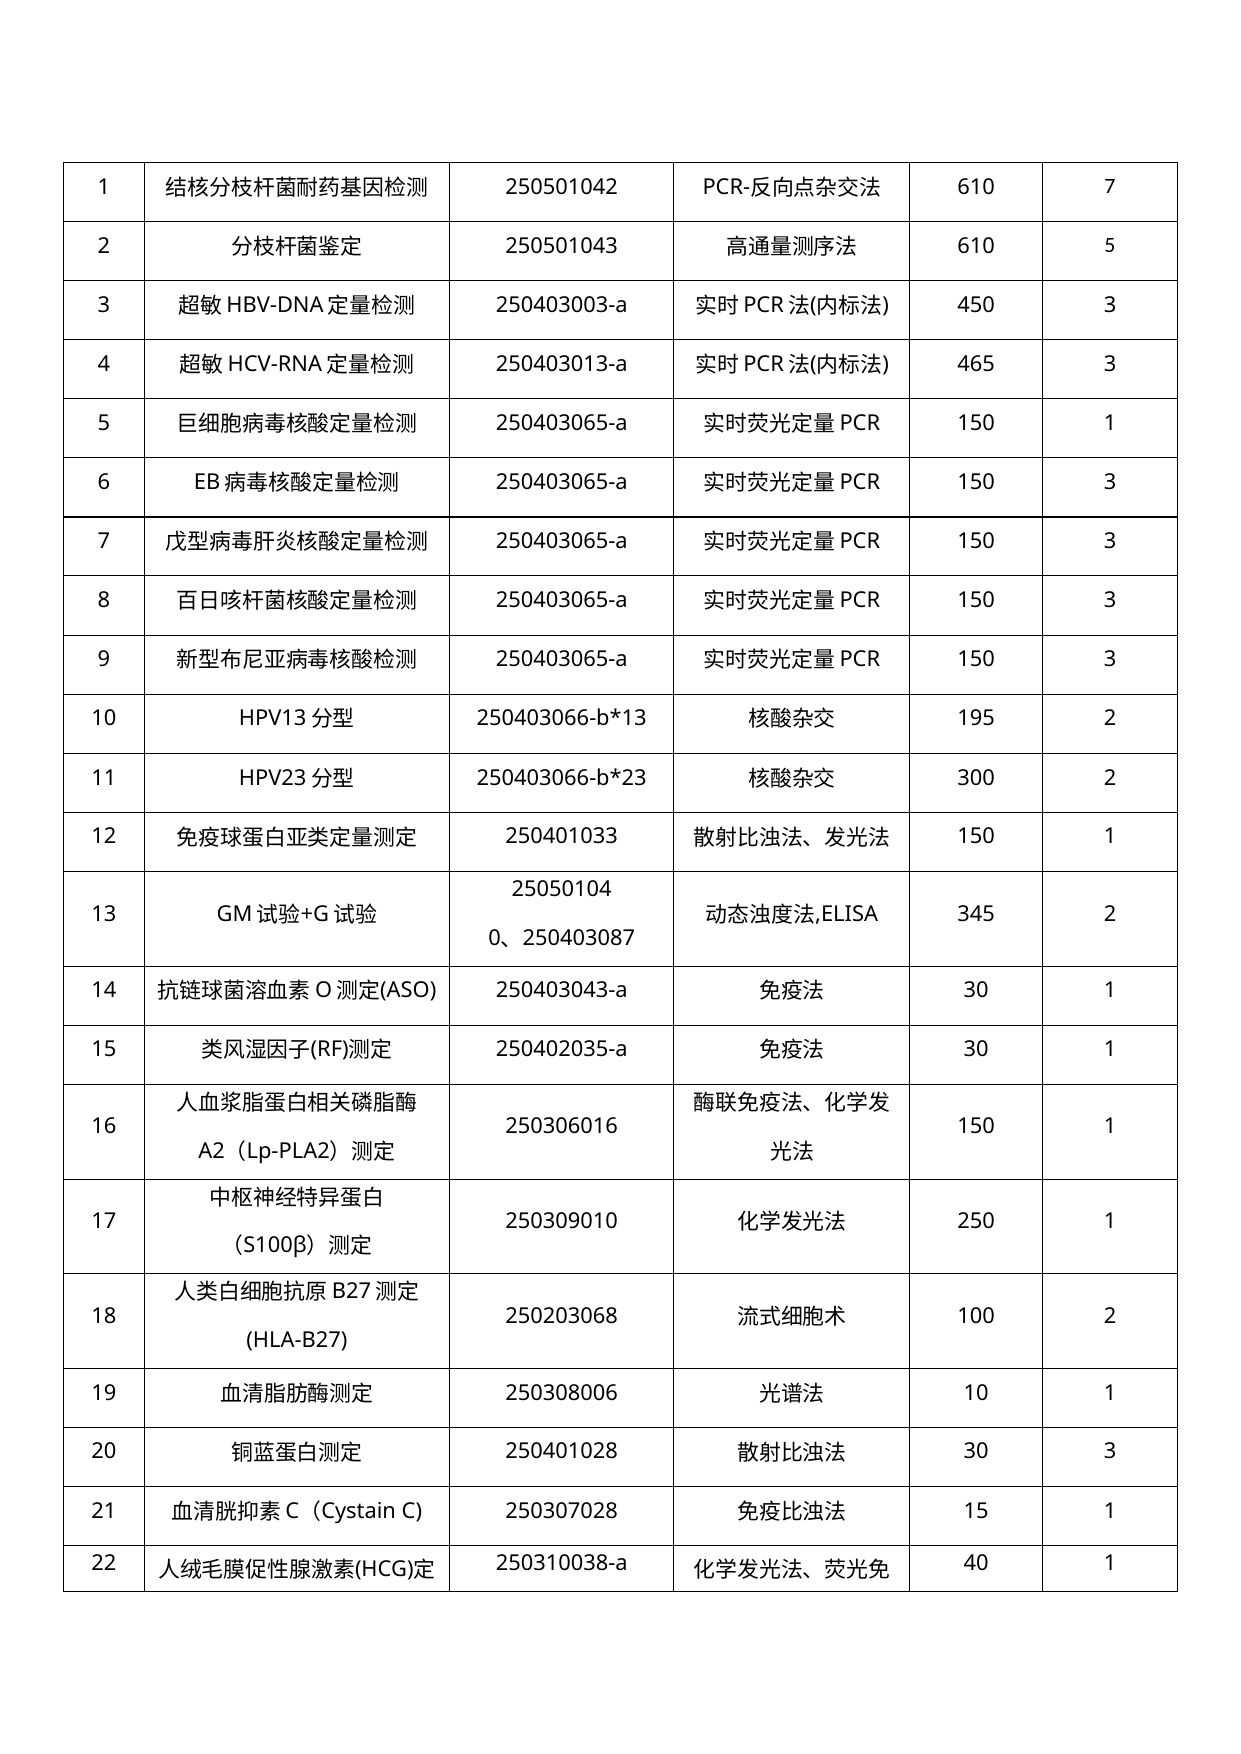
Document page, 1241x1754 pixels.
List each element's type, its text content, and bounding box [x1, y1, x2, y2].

table_cell 2 [1043, 872, 1177, 966]
table_cell 30 [910, 1026, 1042, 1084]
table_cell 22 [64, 1546, 144, 1591]
table_cell 酶联免疫法、化学发光法 [674, 1085, 909, 1178]
table_cell 实时PCR法(内标法) [674, 340, 909, 398]
table_cell 250309010 [450, 1180, 673, 1273]
table_cell 150 [910, 813, 1042, 871]
table_cell 散射比浊法 [674, 1428, 909, 1486]
table_cell 实时荧光定量PCR [674, 518, 909, 575]
table_cell 250403065-a [450, 576, 673, 634]
table_cell 150 [910, 576, 1042, 634]
table_cell 铜蓝蛋白测定 [145, 1428, 449, 1486]
table_cell 18 [64, 1274, 144, 1368]
table_cell 动态浊度法,ELISA [674, 872, 909, 966]
table_cell 150 [910, 1085, 1042, 1178]
table_cell 高通量测序法 [674, 222, 909, 280]
table_cell 250403043-a [450, 967, 673, 1024]
table_cell 5 [64, 399, 144, 457]
table_cell 人绒毛膜促性腺激素(HCG)定量测定 [145, 1546, 449, 1591]
table_cell 10 [64, 695, 144, 753]
table_cell 15 [910, 1487, 1042, 1545]
table_cell 250401028 [450, 1428, 673, 1486]
table_cell 1 [1043, 1487, 1177, 1545]
table_cell 光谱法 [674, 1369, 909, 1427]
table_cell 流式细胞术 [674, 1274, 909, 1368]
table_cell 150 [910, 399, 1042, 457]
table_cell 250402035-a [450, 1026, 673, 1084]
table_cell 345 [910, 872, 1042, 966]
table_cell 新型布尼亚病毒核酸检测 [145, 636, 449, 693]
table_cell 250307028 [450, 1487, 673, 1545]
table_cell 250403065-a [450, 399, 673, 457]
table_cell 250401033 [450, 813, 673, 871]
table_cell 3 [64, 281, 144, 339]
table_cell 血清脂肪酶测定 [145, 1369, 449, 1427]
table_cell 40 [910, 1546, 1042, 1591]
table_cell 250501042 [450, 163, 673, 221]
table_cell 1 [1043, 813, 1177, 871]
table_cell 7 [64, 518, 144, 575]
table_cell 类风湿因子(RF)测定 [145, 1026, 449, 1084]
table_cell 250403065-a [450, 458, 673, 516]
table_cell 2 [64, 222, 144, 280]
table_cell 250403003-a [450, 281, 673, 339]
table_cell 免疫法 [674, 967, 909, 1024]
table_cell 核酸杂交 [674, 754, 909, 812]
table_cell 4 [64, 340, 144, 398]
table_cell 250403066-b*23 [450, 754, 673, 812]
table_cell 465 [910, 340, 1042, 398]
table_cell 戊型病毒肝炎核酸定量检测 [145, 518, 449, 575]
table_cell 化学发光法、荧光免疫法 [674, 1546, 909, 1591]
table_cell 7 [1043, 163, 1177, 221]
table_cell 1 [1043, 967, 1177, 1024]
table_cell 11 [64, 754, 144, 812]
table_cell 实时荧光定量PCR [674, 458, 909, 516]
table_cell 250403065-a [450, 518, 673, 575]
table_cell 15 [64, 1026, 144, 1084]
table_cell 3 [1043, 636, 1177, 693]
table_cell 250 [910, 1180, 1042, 1273]
table_cell 300 [910, 754, 1042, 812]
table_cell 1 [1043, 1085, 1177, 1178]
table_cell 人类白细胞抗原B27测定(HLA-B27) [145, 1274, 449, 1368]
table_cell 3 [1043, 458, 1177, 516]
table_cell 分枝杆菌鉴定 [145, 222, 449, 280]
table_cell 30 [910, 1428, 1042, 1486]
table_cell 2 [1043, 754, 1177, 812]
table_cell 250403013-a [450, 340, 673, 398]
table_cell 实时荧光定量PCR [674, 636, 909, 693]
table_cell 实时荧光定量PCR [674, 576, 909, 634]
table_cell 1 [64, 163, 144, 221]
table_cell 巨细胞病毒核酸定量检测 [145, 399, 449, 457]
table_cell 30 [910, 967, 1042, 1024]
table_cell 抗链球菌溶血素O测定(ASO) [145, 967, 449, 1024]
table_cell 核酸杂交 [674, 695, 909, 753]
table_cell 150 [910, 636, 1042, 693]
table_cell 百日咳杆菌核酸定量检测 [145, 576, 449, 634]
table_cell PCR-反向点杂交法 [674, 163, 909, 221]
table_cell 250501040、250403087 [450, 872, 673, 966]
table_cell 19 [64, 1369, 144, 1427]
table_cell 1 [1043, 1026, 1177, 1084]
table_cell 12 [64, 813, 144, 871]
table_cell 2 [1043, 1274, 1177, 1368]
table_cell 6 [64, 458, 144, 516]
table_cell 免疫法 [674, 1026, 909, 1084]
table_cell 3 [1043, 1428, 1177, 1486]
table_cell 3 [1043, 518, 1177, 575]
table_cell 150 [910, 518, 1042, 575]
table_cell 1 [1043, 1369, 1177, 1427]
table_cell 免疫球蛋白亚类定量测定 [145, 813, 449, 871]
table_cell 195 [910, 695, 1042, 753]
table_cell 610 [910, 163, 1042, 221]
table_cell 超敏HBV-DNA定量检测 [145, 281, 449, 339]
table_cell 20 [64, 1428, 144, 1486]
table_cell 450 [910, 281, 1042, 339]
table_cell 250403066-b*13 [450, 695, 673, 753]
table_cell 100 [910, 1274, 1042, 1368]
table_cell 人血浆脂蛋白相关磷脂酶A2（Lp-PLA2）测定 [145, 1085, 449, 1178]
table_cell 超敏HCV-RNA定量检测 [145, 340, 449, 398]
table_cell 250403065-a [450, 636, 673, 693]
table_cell HPV23分型 [145, 754, 449, 812]
table_cell 散射比浊法、发光法 [674, 813, 909, 871]
table_cell 5 [1043, 222, 1177, 280]
table_cell 16 [64, 1085, 144, 1178]
table_cell 17 [64, 1180, 144, 1273]
table_cell HPV13分型 [145, 695, 449, 753]
table_cell 1 [1043, 399, 1177, 457]
table_cell 血清胱抑素C（Cystain C) [145, 1487, 449, 1545]
table_cell EB病毒核酸定量检测 [145, 458, 449, 516]
table_cell 14 [64, 967, 144, 1024]
table_cell 250310038-a [450, 1546, 673, 1591]
table_cell 实时PCR法(内标法) [674, 281, 909, 339]
table_cell GM试验+G试验 [145, 872, 449, 966]
table_cell 3 [1043, 340, 1177, 398]
table_cell 3 [1043, 281, 1177, 339]
table_cell 2 [1043, 695, 1177, 753]
table_cell 13 [64, 872, 144, 966]
table_cell 150 [910, 458, 1042, 516]
table_cell 9 [64, 636, 144, 693]
table_cell 21 [64, 1487, 144, 1545]
table_cell 1 [1043, 1180, 1177, 1273]
table_cell 250308006 [450, 1369, 673, 1427]
table_cell 1 [1043, 1546, 1177, 1591]
table_cell 250501043 [450, 222, 673, 280]
table_cell 8 [64, 576, 144, 634]
table_cell 实时荧光定量PCR [674, 399, 909, 457]
table_cell 250203068 [450, 1274, 673, 1368]
table_cell 结核分枝杆菌耐药基因检测 [145, 163, 449, 221]
table_cell 250306016 [450, 1085, 673, 1178]
table_cell 免疫比浊法 [674, 1487, 909, 1545]
table_cell 中枢神经特异蛋白 （S100β）测定 [145, 1180, 449, 1273]
table_cell 化学发光法 [674, 1180, 909, 1273]
table_cell 3 [1043, 576, 1177, 634]
table_cell 610 [910, 222, 1042, 280]
table_cell 10 [910, 1369, 1042, 1427]
